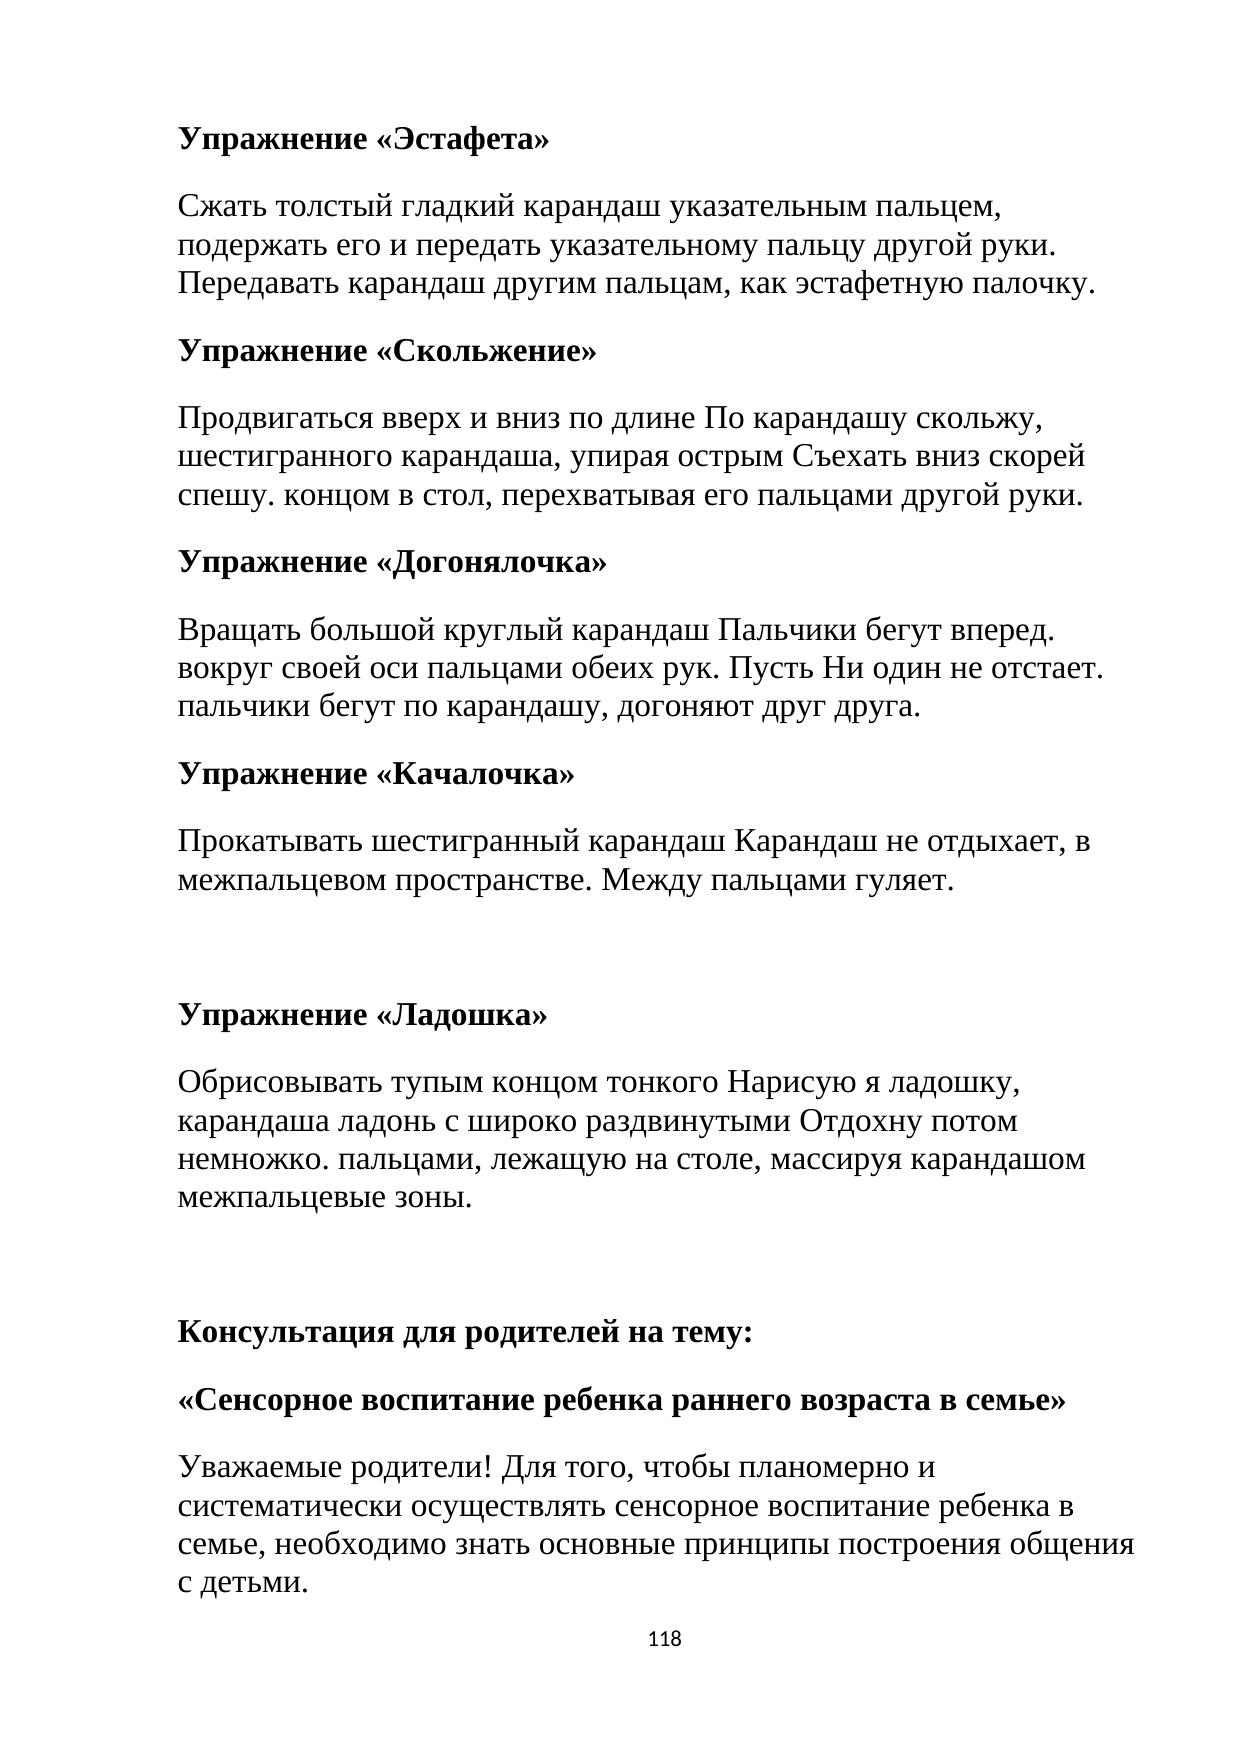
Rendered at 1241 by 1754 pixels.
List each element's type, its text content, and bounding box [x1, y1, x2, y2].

text Упражнение «Эстафета» [177, 118, 1152, 156]
text Упражнение «Качалочка» [177, 753, 1152, 791]
text Уважаемые родители! Для того, чтобы планомерно и систематически осуществлять сенсорное воспитание ребенка в семье, необходимо знать основные принципы построения общения с детьми. [177, 1446, 1152, 1600]
text Прокатывать шестигранный карандаш Карандаш не отдыхает, в межпальцевом пространстве. Между пальцами гуляет. [177, 821, 1152, 897]
text «Сенсорное воспитание ребенка раннего возраста в семье» [177, 1379, 1152, 1417]
text Сжать толстый гладкий карандаш указательным пальцем, подержать его и передать указательному пальцу другой руки. Передавать карандаш другим пальцам, как эстафетную палочку. [177, 186, 1152, 301]
text Упражнение «Догонялочка» [177, 541, 1152, 580]
text Упражнение «Скольжение» [177, 330, 1152, 368]
text Упражнение «Ладошка» [177, 994, 1152, 1032]
text Обрисовывать тупым концом тонкого Нарисую я ладошку, карандаша ладонь с широко раздвинутыми Отдохну потом немножко. пальцами, лежащую на столе, массируя карандашом межпальцевые зоны. [177, 1061, 1152, 1215]
text Консультация для родителей на тему: [177, 1311, 1152, 1350]
text Вращать большой круглый карандаш Пальчики бегут вперед. вокруг своей оси пальцами обеих рук. Пусть Ни один не отстает. пальчики бегут по карандашу, догоняют друг друга. [177, 609, 1152, 724]
text Продвигаться вверх и вниз по длине По карандашу скольжу, шестигранного карандаша, упирая острым Съехать вниз скорей спешу. концом в стол, перехватывая его пальцами другой руки. [177, 397, 1152, 512]
